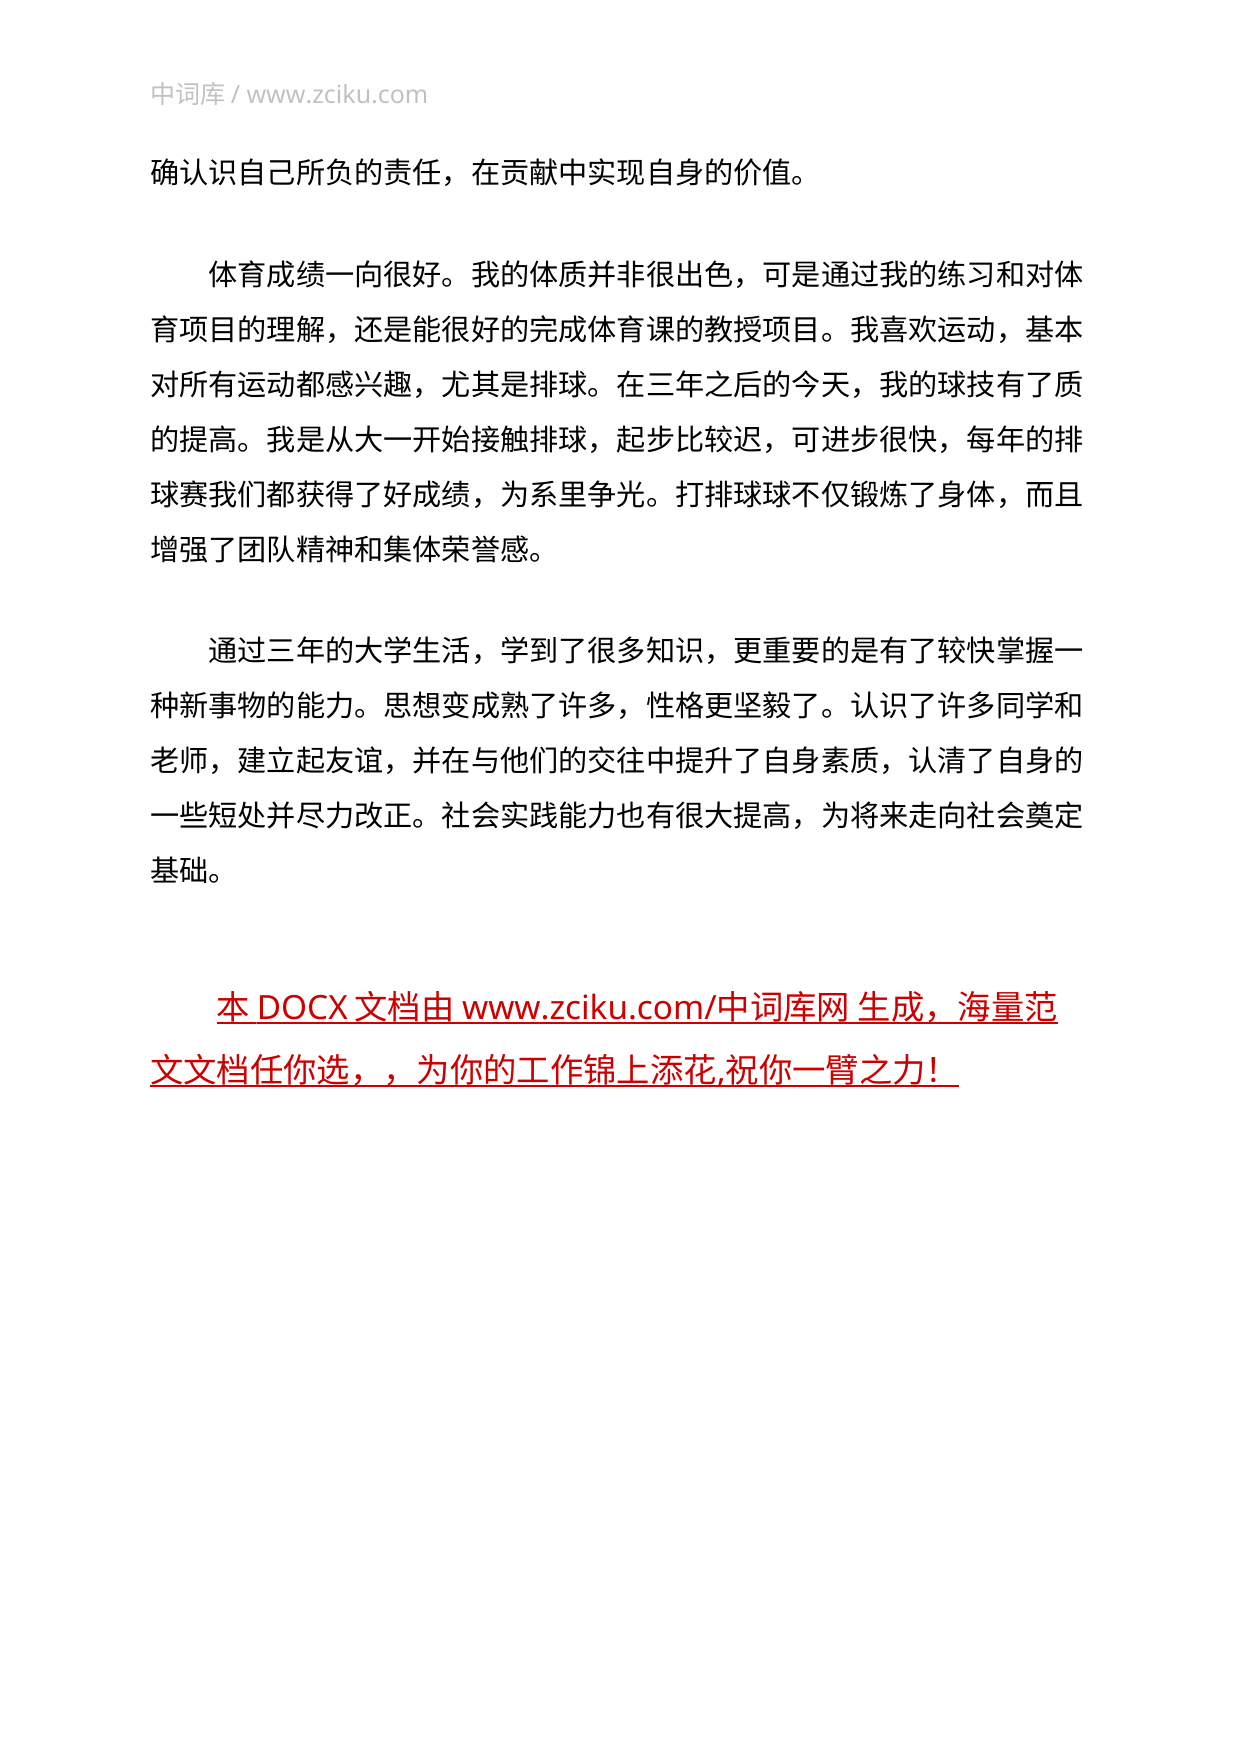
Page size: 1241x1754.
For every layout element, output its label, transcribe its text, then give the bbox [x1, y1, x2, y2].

text 本DOCX文档由 www.zciku.com/中词库网 生成，海量范文文档任你选，，为你的工作锦上添花,祝你一臂之力！ [150, 981, 1090, 1092]
text 体育成绩一向很好。我的体质并非很出色，可是通过我的练习和对体育项目的理解，还是能很好的完成体育课的教授项目。我喜欢运动，基本对所有运动都感兴趣，尤其是排球。在三年之后的今天，我的球技有了质的提高。我是从大一开始接触排球，起步比较迟，可进步很快，每年的排球赛我们都获得了好成绩，为系里争光。打排球球不仅锻炼了身体，而且增强了团队精神和集体荣誉感。 [150, 252, 1090, 568]
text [150, 150, 1090, 192]
text 通过三年的大学生活，学到了很多知识，更重要的是有了较快掌握一种新事物的能力。思想变成熟了许多，性格更坚毅了。认识了许多同学和老师，建立起友谊，并在与他们的交往中提升了自身素质，认清了自身的一些短处并尽力改正。社会实践能力也有很大提高，为将来走向社会奠定基础。 [150, 628, 1090, 890]
